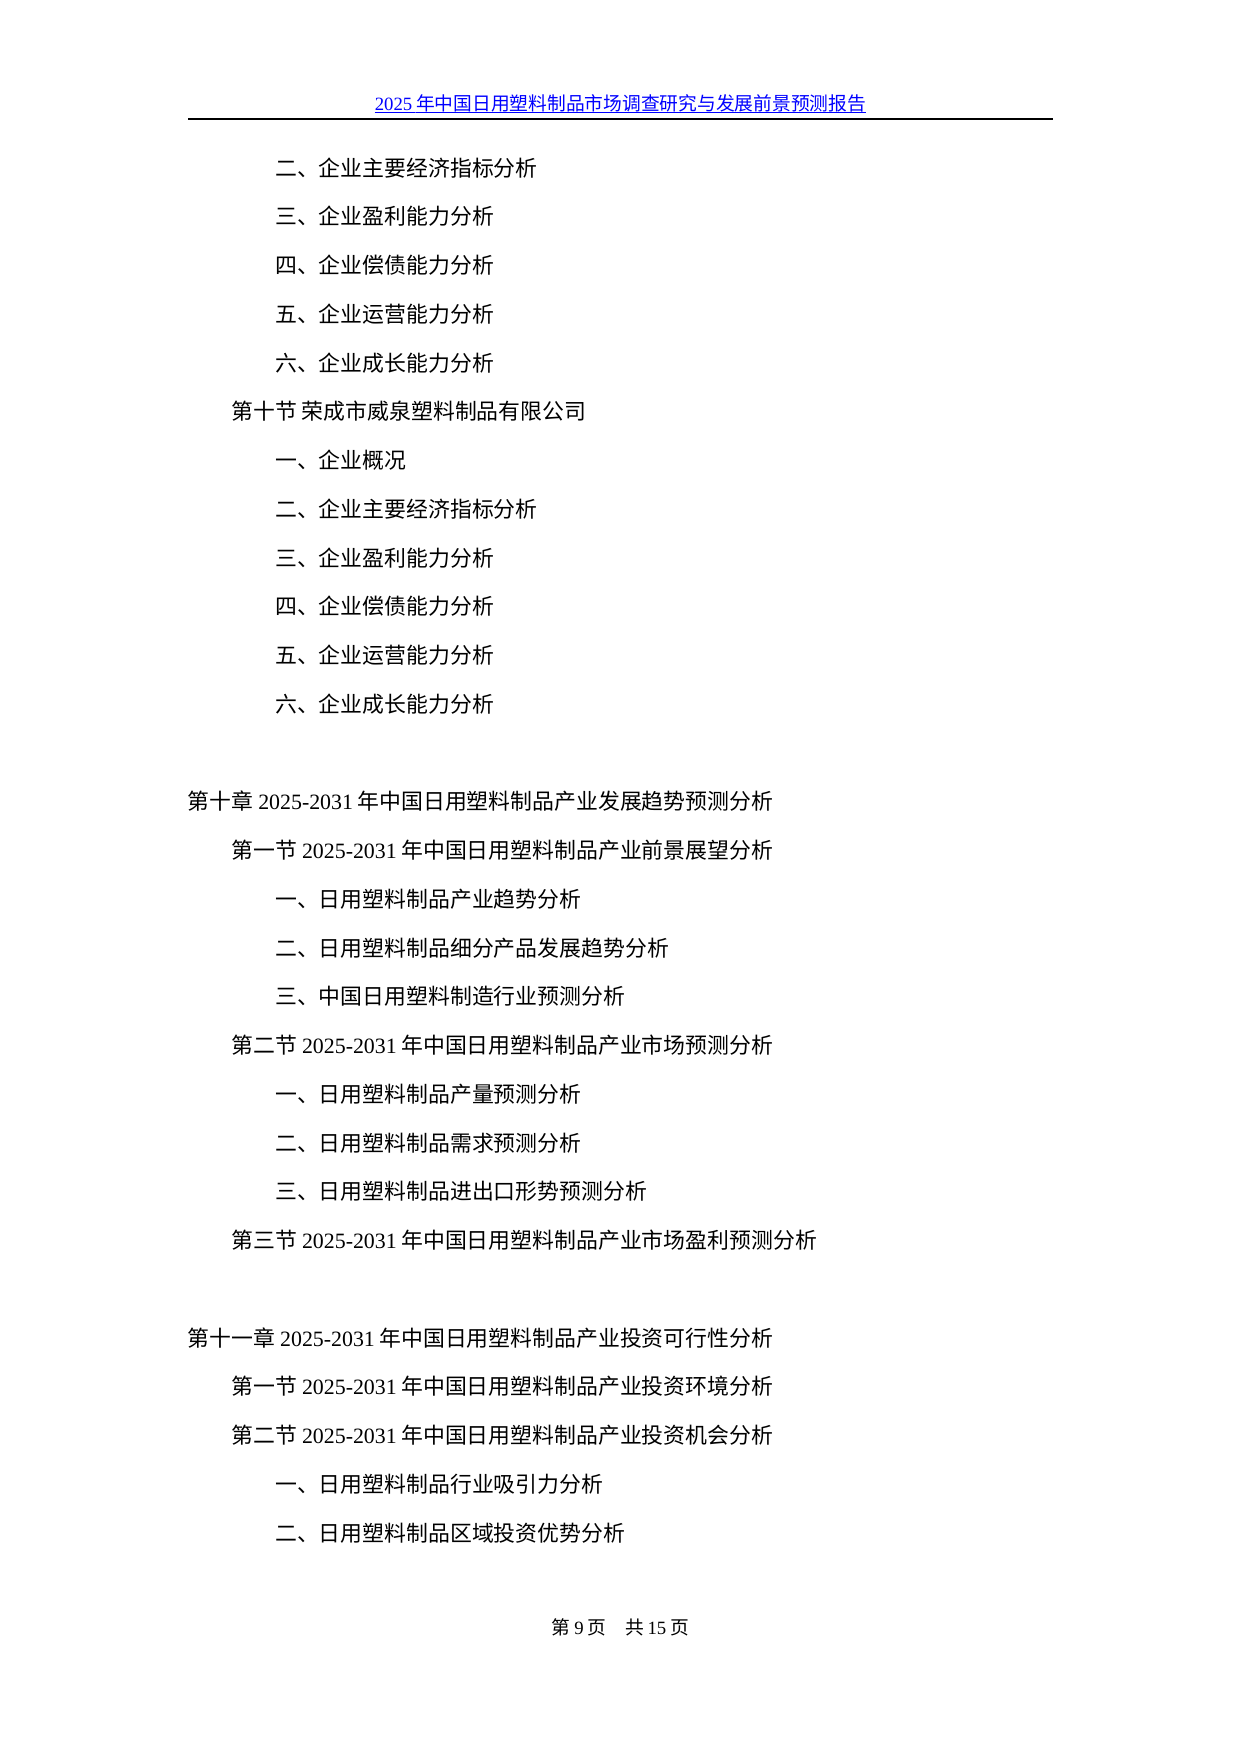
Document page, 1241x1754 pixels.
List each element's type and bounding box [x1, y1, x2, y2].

text [187, 150, 1053, 1548]
